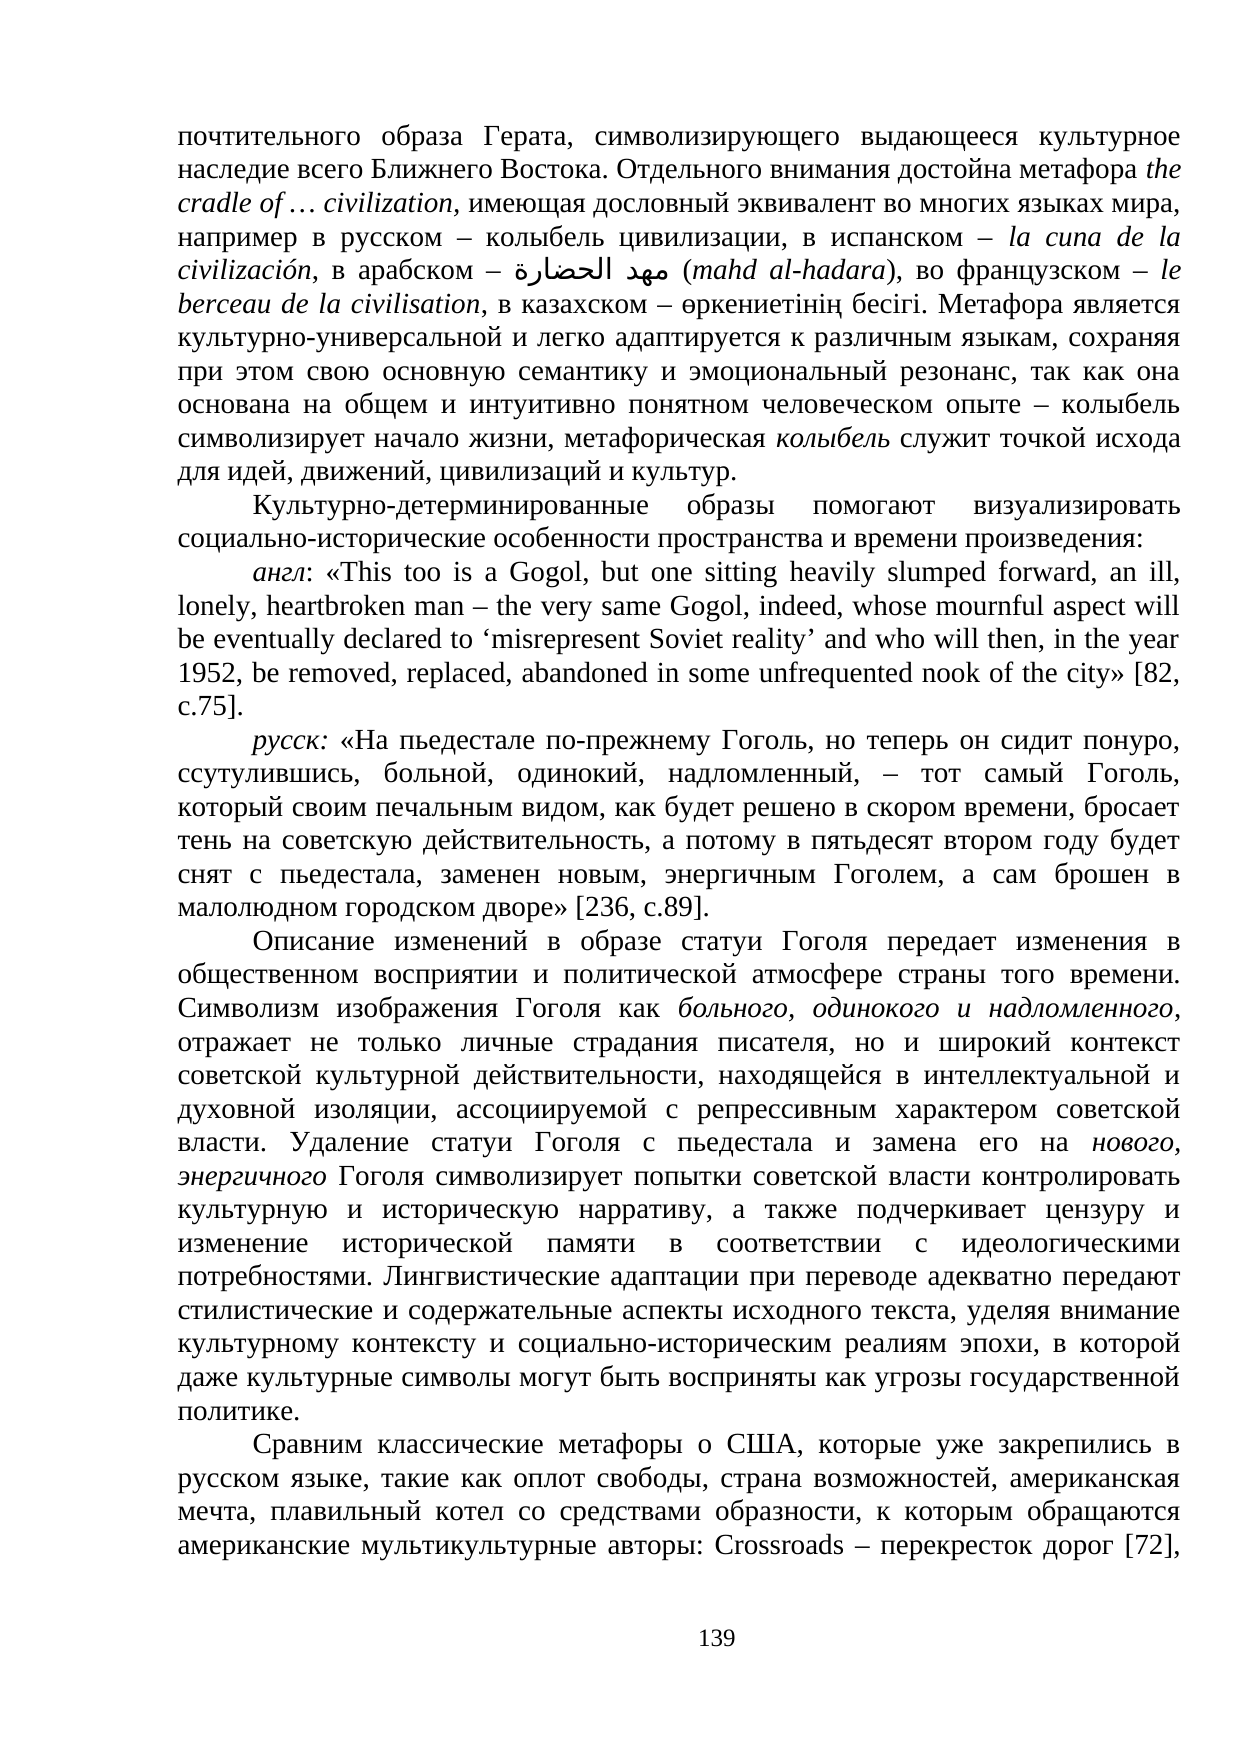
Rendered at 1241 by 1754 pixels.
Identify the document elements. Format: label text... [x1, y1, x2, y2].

text Культурно-детерминированные образы помогают визуализировать социально-исторические особенности пространства и времени произведения: [177, 487, 1181, 554]
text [177, 118, 1181, 487]
text Описание изменений в образе статуи Гоголя передает изменения в общественном восприятии и политической атмосфере страны того времени. Символизм изображения Гоголя как больного, одинокого и надломленного, отражает не только личные страдания писателя, но и широкий контекст советской культурной действительности, находящейся в интеллектуальной и духовной изоляции, ассоциируемой с репрессивным характером советской власти. Удаление статуи Гоголя с пьедестала и замена его на нового, энергичного Гоголя символизирует попытки советской власти контролировать культурную и историческую нарративу, а также подчеркивает цензуру и изменение исторической памяти в соответствии с идеологическими потребностями. Лингвистические адаптации при переводе адекватно передают стилистические и содержательные аспекты исходного текста, уделяя внимание культурному контексту и социально-историческим реалиям эпохи, в которой даже культурные символы могут быть восприняты как угрозы государственной политике. [177, 923, 1181, 1426]
text англ: «This too is a Gogol, but one sitting heavily slumped forward, an ill, lonely, heartbroken man – the very same Gogol, indeed, whose mournful aspect will be eventually declared to ‘misrepresent Soviet reality’ and who will then, in the year 1952, be removed, replaced, abandoned in some unfrequented nook of the city» [82, c.75]. [177, 554, 1181, 722]
text русск: «На пьедестале по-прежнему Гоголь, но теперь он сидит понуро, ссутулившись, больной, одинокий, надломленный, – тот самый Гоголь, который своим печальным видом, как будет решено в скором времени, бросает тень на советскую действительность, а потому в пятьдесят втором году будет снят с пьедестала, заменен новым, энергичным Гоголем, а сам брошен в малолюдном городском дворе» [236, c.89]. [177, 722, 1181, 923]
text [177, 1426, 1181, 1560]
